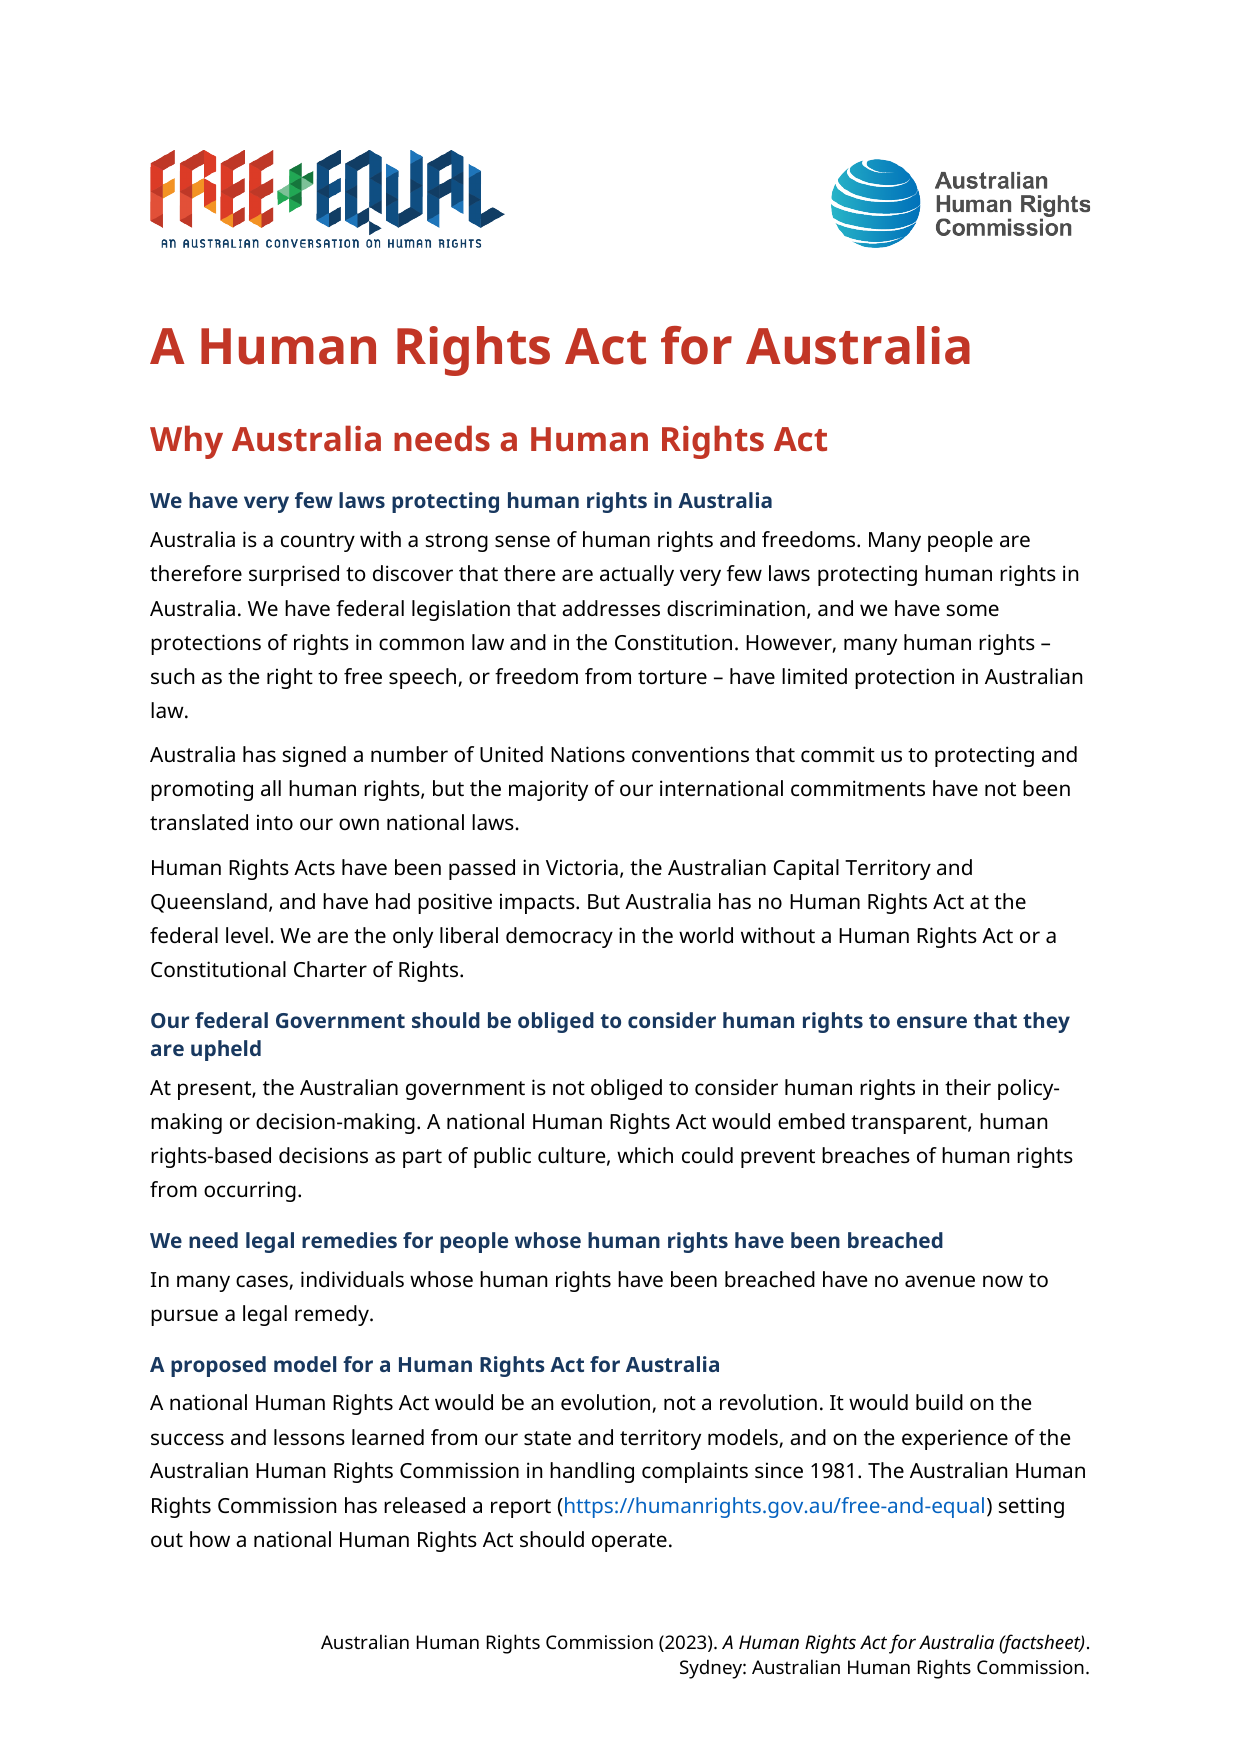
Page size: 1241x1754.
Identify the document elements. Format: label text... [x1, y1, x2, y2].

subtitle Why Australia needs a Human Rights Act [150, 416, 1090, 462]
subtitle We need legal remedies for people whose human rights have been breached [150, 1226, 1090, 1254]
subtitle We have very few laws protecting human rights in Australia [150, 487, 1090, 515]
text A national Human Rights Act would be an evolution, not a revolution. It would build on the success and lessons learned from our state and territory models, and on the experience of the Australian Human Rights Commission in handling complaints since 1981. The Australian Human Rights Commission has released a report (https://humanrights.gov.au/free-and-equal) setting out how a national Human Rights Act should operate. [150, 1388, 1090, 1553]
subtitle A proposed model for a Human Rights Act for Australia [150, 1350, 1090, 1378]
picture [150, 150, 1091, 248]
subtitle Our federal Government should be obliged to consider human rights to ensure that they are upheld [150, 1006, 1090, 1063]
subtitle A Human Rights Act for Australia [150, 311, 1090, 379]
text In many cases, individuals whose human rights have been breached have no avenue now to pursue a legal remedy. [150, 1265, 1090, 1327]
text Human Rights Acts have been passed in Victoria, the Australian Capital Territory and Queensland, and have had positive impacts. But Australia has no Human Rights Act at the federal level. We are the only liberal democracy in the world without a Human Rights Act or a Constitutional Charter of Rights. [150, 853, 1090, 983]
text At present, the Australian government is not obliged to consider human rights in their policy-making or decision-making. A national Human Rights Act would embed transparent, human rights-based decisions as part of public culture, which could prevent breaches of human rights from occurring. [150, 1073, 1090, 1204]
text Australia has signed a number of United Nations conventions that commit us to protecting and promoting all human rights, but the majority of our international commitments have not been translated into our own national laws. [150, 740, 1090, 837]
text Australia is a country with a strong sense of human rights and freedoms. Many people are therefore surprised to discover that there are actually very few laws protecting human rights in Australia. We have federal legislation that addresses discrimination, and we have some protections of rights in common law and in the Constitution. However, many human rights – such as the right to free speech, or freedom from torture – have limited protection in Australian law. [150, 526, 1090, 724]
